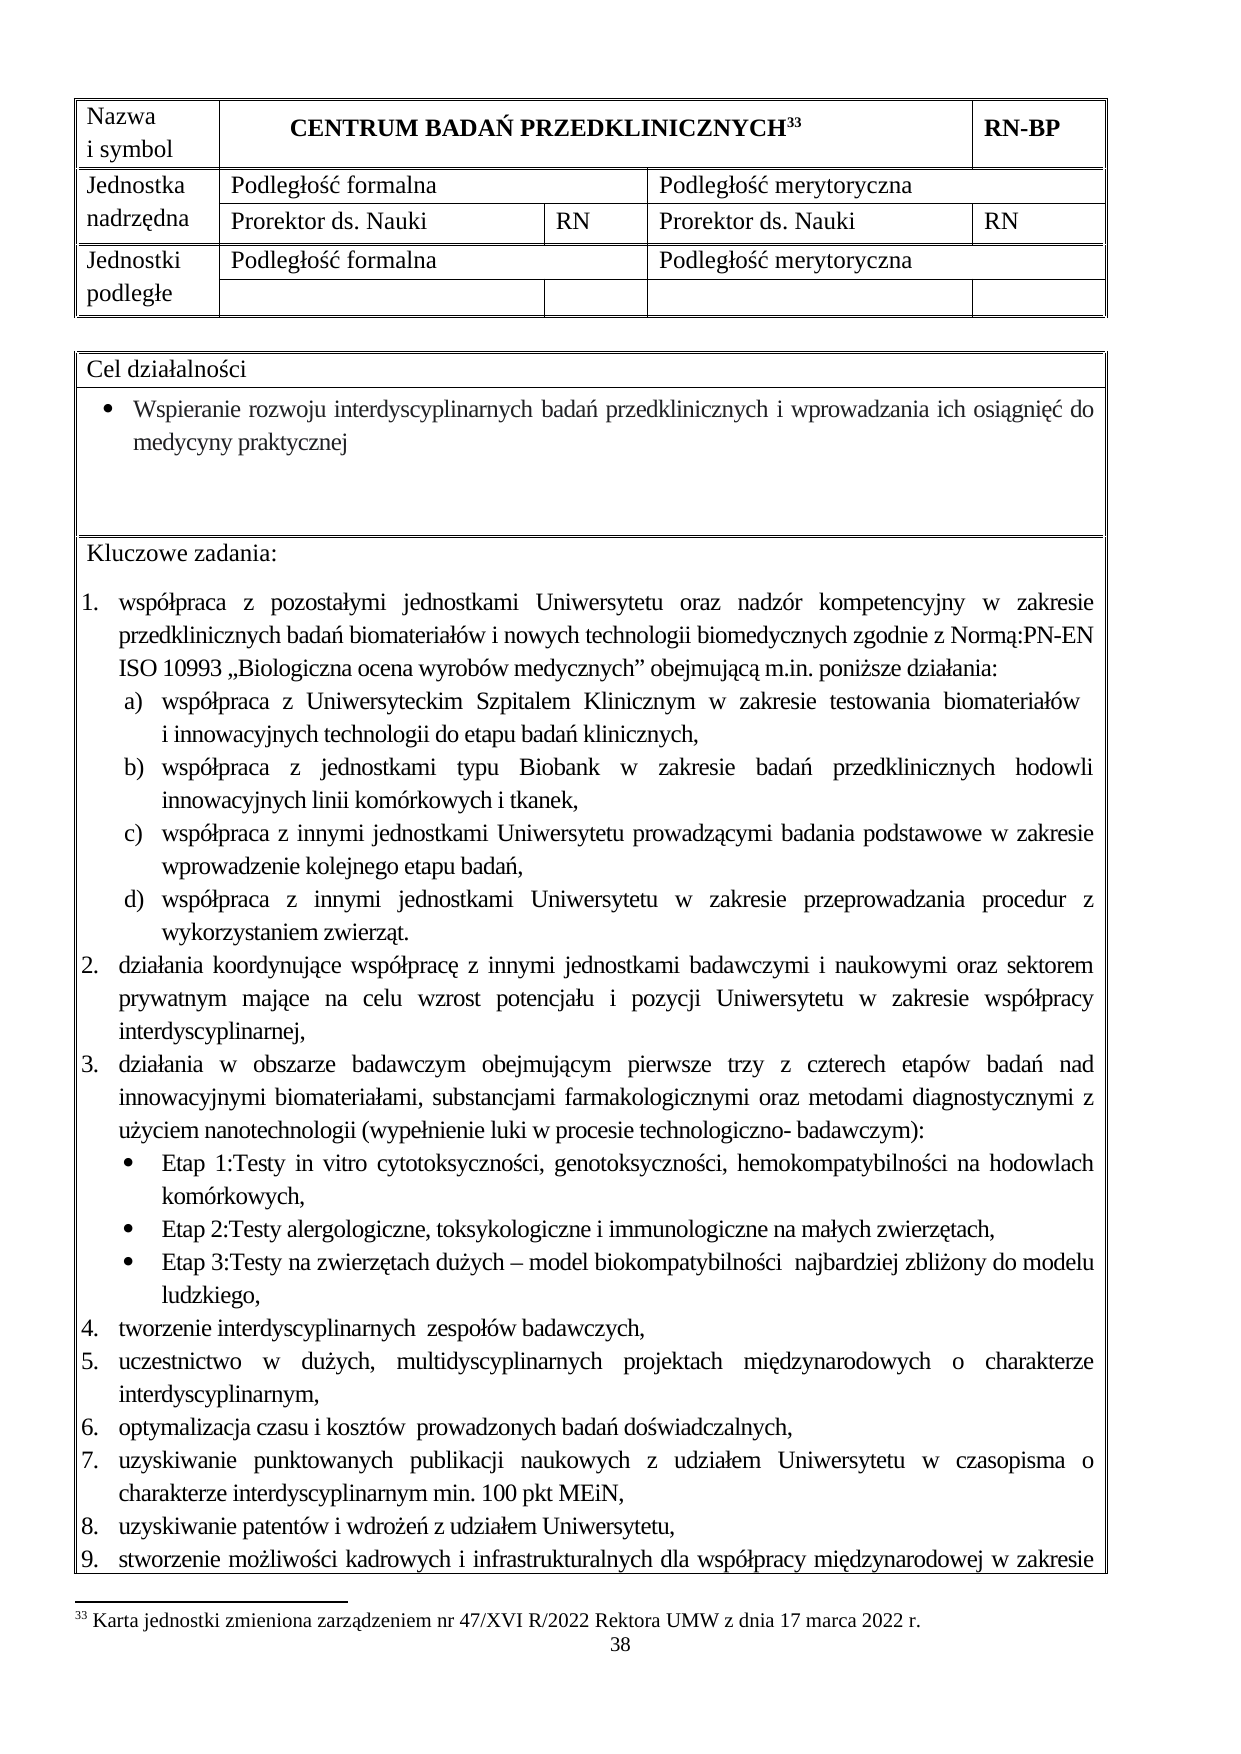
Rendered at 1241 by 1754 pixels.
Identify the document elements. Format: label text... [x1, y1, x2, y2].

table_header Nazwa i symbol [77, 101, 219, 167]
table_cell RN [973, 204, 1105, 242]
table_cell Prorektor ds. Nauki [648, 204, 972, 242]
table_cell Podległość merytoryczna [648, 167, 1107, 203]
table_cell Podległość formalna [220, 246, 647, 278]
table_cell Prorektor ds. Nauki [220, 204, 544, 242]
table_cell Jednostka nadrzędna [75, 167, 219, 242]
table_header RN-BP [973, 101, 1105, 167]
table_cell Wspieranie rozwoju interdyscyplinarnych badań przedklinicznych i wprowadzania ich osiągnięć do medycyny praktycznej [77, 388, 1105, 535]
table_cell [220, 280, 544, 315]
table_cell Jednostki podległe [77, 243, 219, 315]
table_cell Podległość merytoryczna [648, 243, 1105, 278]
table_header CENTRUM BADAŃ PRZEDKLINICZNYCH [220, 101, 972, 167]
table_cell Podległość formalna [220, 170, 647, 203]
table_cell [75, 315, 1107, 351]
table_cell [545, 280, 647, 315]
table_cell RN [545, 204, 647, 242]
table_cell [973, 280, 1105, 315]
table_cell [75, 535, 1107, 1573]
table_cell [648, 280, 972, 315]
table_cell Cel działalności [77, 351, 1107, 387]
